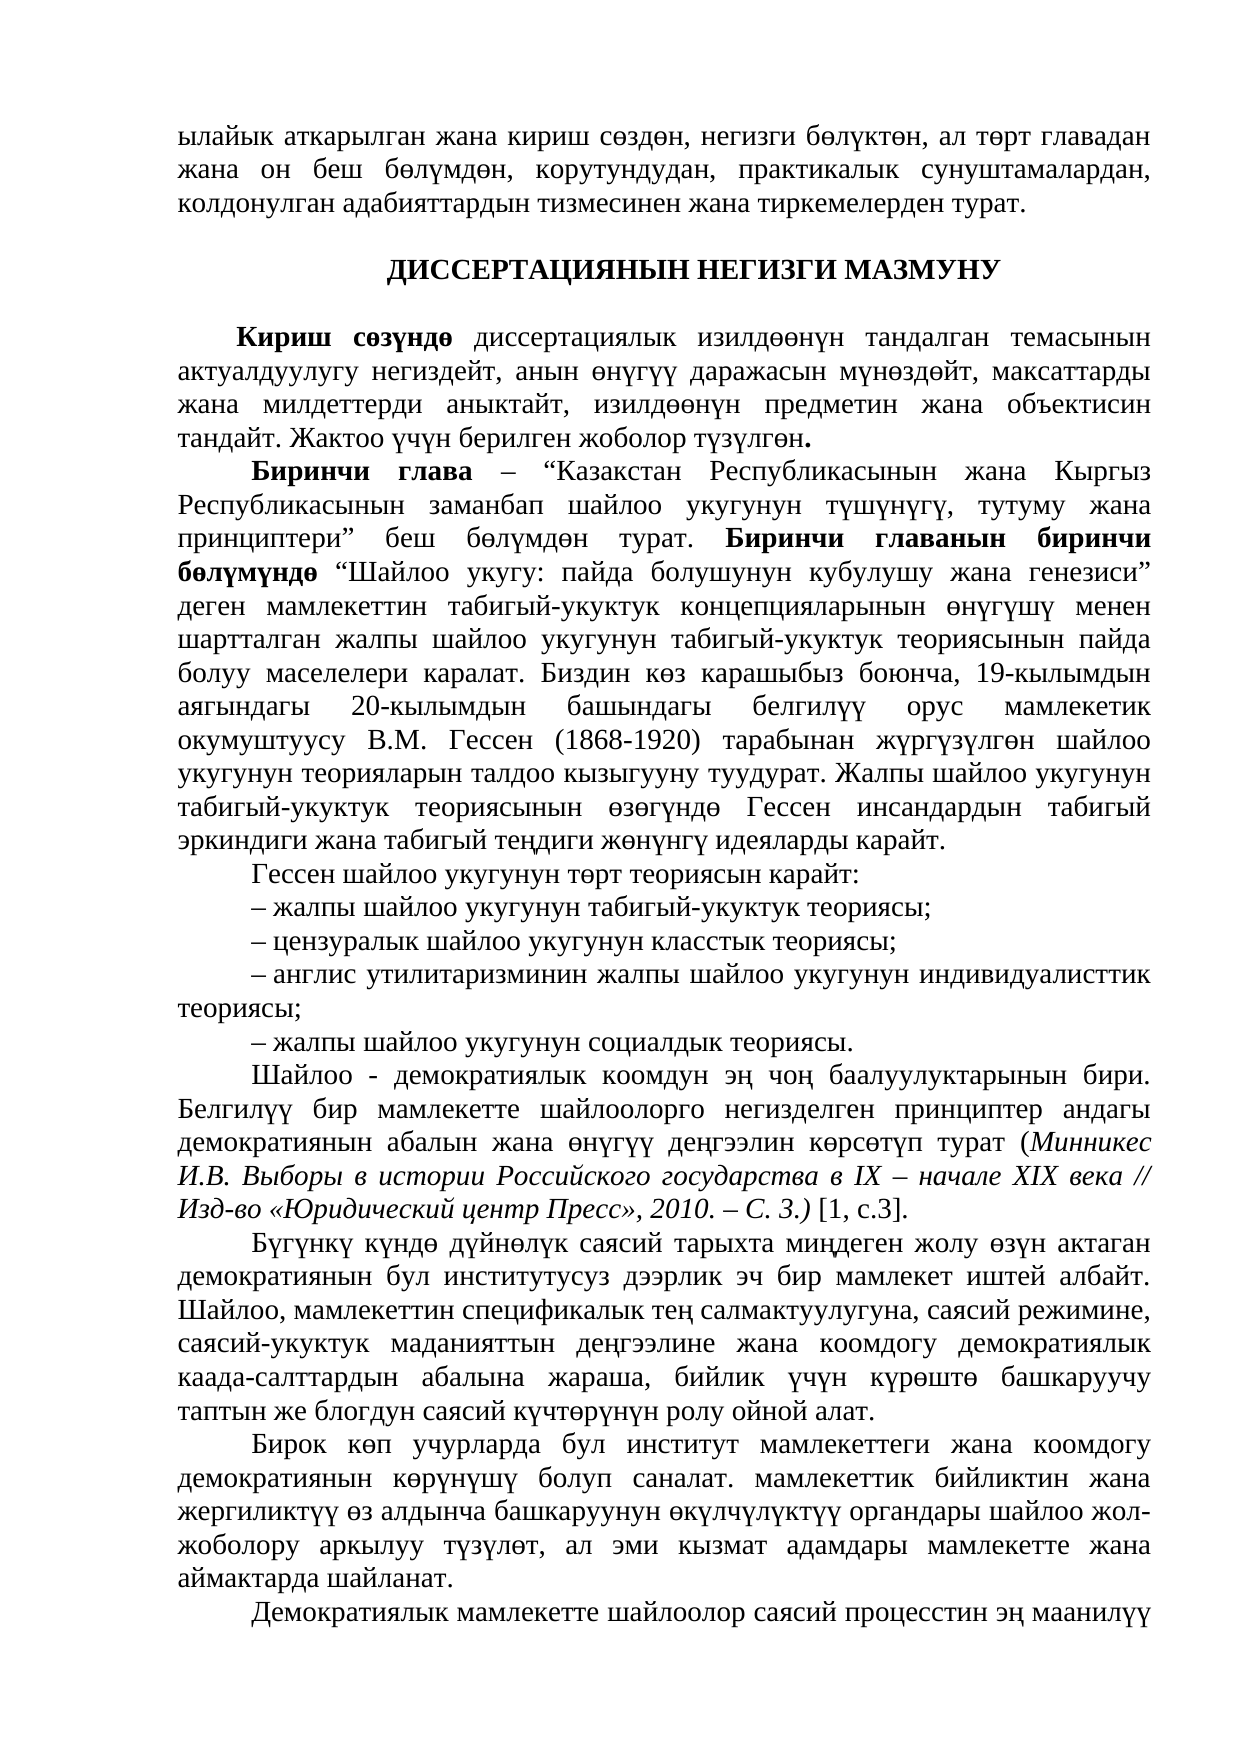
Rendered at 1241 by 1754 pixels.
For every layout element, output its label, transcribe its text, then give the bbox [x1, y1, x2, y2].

text – англис утилитаризминин жалпы шайлоо укугунун индивидуалисттик теориясы; [177, 957, 1152, 1024]
text Гессен шайлоо укугунун төрт теориясын карайт: [177, 856, 1152, 889]
text Шайлоо - демократиялык коомдун эң чоң баалуулуктарынын бири. Белгилүү бир мамлекетте шайлоолорго негизделген принциптер андагы демократиянын абалын жана өнүгүү деңгээлин көрсөтүп турат (Минникес И.В. Выборы в истории Российского государства в IX – начале XIX века // Изд-во «Юридический центр Пресс», 2010. – С. 3.) [1, c.3]. [177, 1057, 1152, 1225]
text – жалпы шайлоо укугунун социалдык теориясы. [177, 1024, 1152, 1057]
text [177, 118, 1152, 219]
text – цензуралык шайлоо укугунун класстык теориясы; [177, 923, 1152, 957]
text – жалпы шайлоо укугунун табигый-укуктук теориясы; [177, 889, 1152, 923]
text Кириш сөзүндө диссертациялык изилдөөнүн тандалган темасынын актуалдуулугу негиздейт, анын өнүгүү даражасын мүнөздөйт, максаттарды жана милдеттерди аныктайт, изилдөөнүн предметин жана объектисин тандайт. Жактоо үчүн берилген жоболор түзүлгөн. [177, 319, 1152, 453]
text ДИССЕРТАЦИЯНЫН НЕГИЗГИ МАЗМУНУ [177, 252, 1152, 286]
text Бүгүнкү күндө дүйнөлүк саясий тарыхта миңдеген жолу өзүн актаган демократиянын бул институтусуз дээрлик эч бир мамлекет иштей албайт. Шайлоо, мамлекеттин спецификалык тең салмактуулугуна, саясий режимине, саясий-укуктук маданияттын деңгээлине жана коомдогу демократиялык каада-салттардын абалына жараша, бийлик үчүн күрөштө башкаруучу таптын же блогдун саясий күчтөрүнүн ролу ойной алат. [177, 1225, 1152, 1426]
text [177, 1594, 1152, 1627]
text Биринчи глава – “Казакстан Республикасынын жана Кыргыз Республикасынын заманбап шайлоо укугунун түшүнүгү, тутуму жана принциптери” беш бөлүмдөн турат. Биринчи главанын биринчи бөлүмүндө “Шайлоо укугу: пайда болушунун кубулушу жана генезиси” деген мамлекеттин табигый-укуктук концепцияларынын өнүгүшү менен шартталган жалпы шайлоо укугунун табигый-укуктук теориясынын пайда болуу маселелери каралат. Биздин көз карашыбыз боюнча, 19-кылымдын аягындагы 20-кылымдын башындагы белгилүү орус мамлекетик окумуштуусу В.М. Гессен (1868-1920) тарабынан жүргүзүлгөн шайлоо укугунун теорияларын талдоо кызыгууну туудурат. Жалпы шайлоо укугунун табигый-укуктук теориясынын өзөгүндө Гессен инсандардын табигый эркиндиги жана табигый теңдиги жөнүнгү идеяларды карайт. [177, 453, 1152, 856]
text Бирок көп учурларда бул институт мамлекеттеги жана коомдогу демократиянын көрүнүшү болуп саналат. мамлекеттик бийликтин жана жергиликтүү өз алдынча башкаруунун өкүлчүлүктүү органдары шайлоо жол-жоболору аркылуу түзүлөт, ал эми кызмат адамдары мамлекетте жана аймактарда шайланат. [177, 1426, 1152, 1594]
